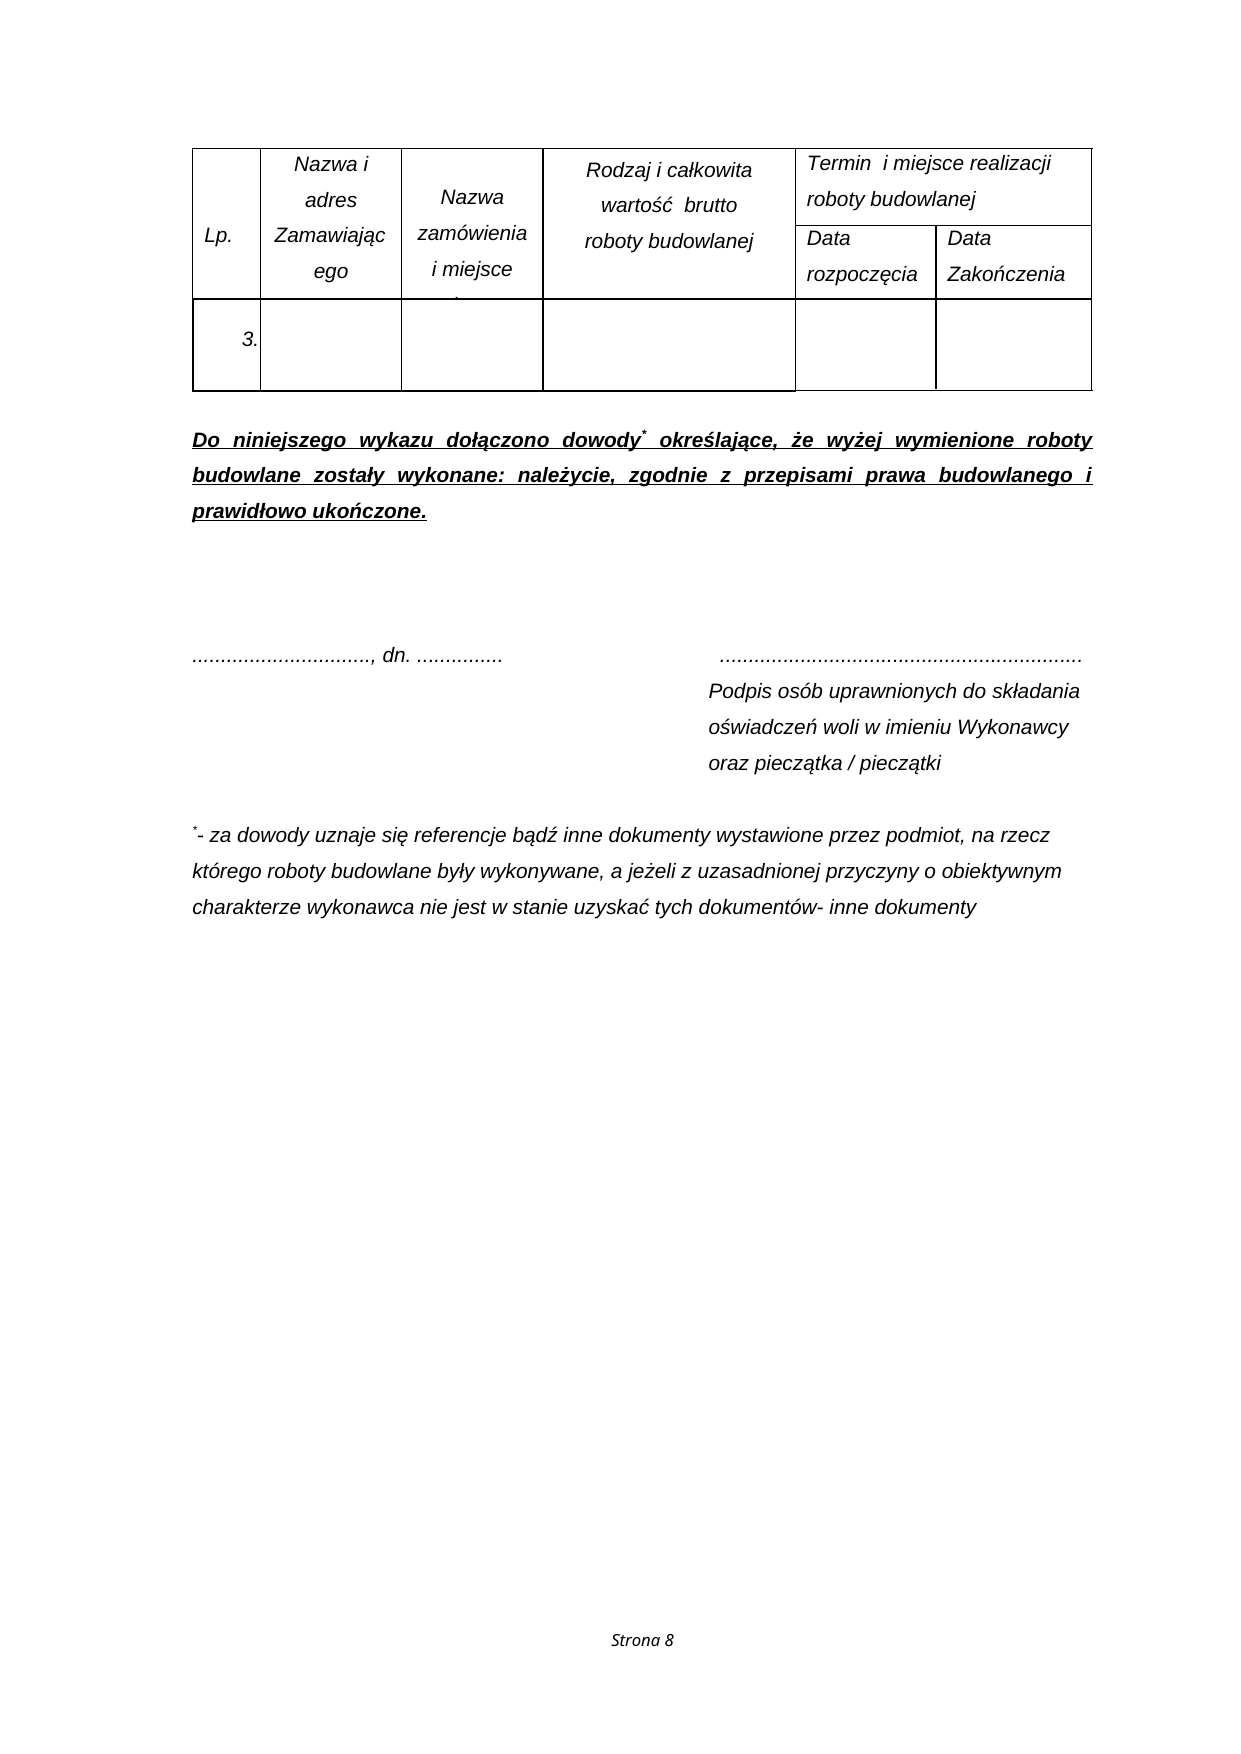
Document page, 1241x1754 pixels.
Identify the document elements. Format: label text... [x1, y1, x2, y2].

text ..............................., dn. ............... ............................................................... [192, 643, 1092, 667]
table_cell [796, 300, 936, 390]
text Podpis osób uprawnionych do składania oświadczeń woli w imieniu Wykonawcy oraz pieczątka / pieczątki [708, 679, 1092, 775]
table_cell Data rozpoczęcia [796, 226, 935, 298]
text Do niniejszego wykazu dołączono dowody* określające, że wyżej wymienione roboty budowlane zostały wykonane: należycie, zgodnie z przepisami prawa budowlanego i prawidłowo ukończone. [192, 427, 1092, 448]
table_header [261, 149, 401, 298]
text Do niniejszego wykazu dołączono dowody* określające, że wyżej wymienione roboty budowlane zostały wykonane: należycie, zgodnie z przepisami prawa budowlanego i prawidłowo ukończone. [192, 449, 1092, 484]
text Do niniejszego wykazu dołączono dowody* określające, że wyżej wymienione roboty budowlane zostały wykonane: należycie, zgodnie z przepisami prawa budowlanego i prawidłowo ukończone. [192, 485, 1092, 523]
text *- za dowody uznaje się referencje bądź inne dokumenty wystawione przez podmiot, na rzecz którego roboty budowlane były wykonywane, a jeżeli z uzasadnionej przyczyny o obiektywnym charakterze wykonawca nie jest w stanie uzyskać tych dokumentów- inne dokumenty [192, 823, 1092, 918]
table_cell [194, 300, 260, 390]
table_cell [261, 300, 401, 390]
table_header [402, 149, 542, 298]
table_cell [402, 300, 542, 390]
table_cell [544, 300, 795, 390]
table_header Lp. [193, 149, 260, 298]
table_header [544, 149, 795, 298]
table_cell Data Zakończenia [937, 226, 1091, 298]
table_cell [936, 300, 1091, 390]
table_header Termin i miejsce realizacji roboty budowlanej [796, 149, 1091, 224]
